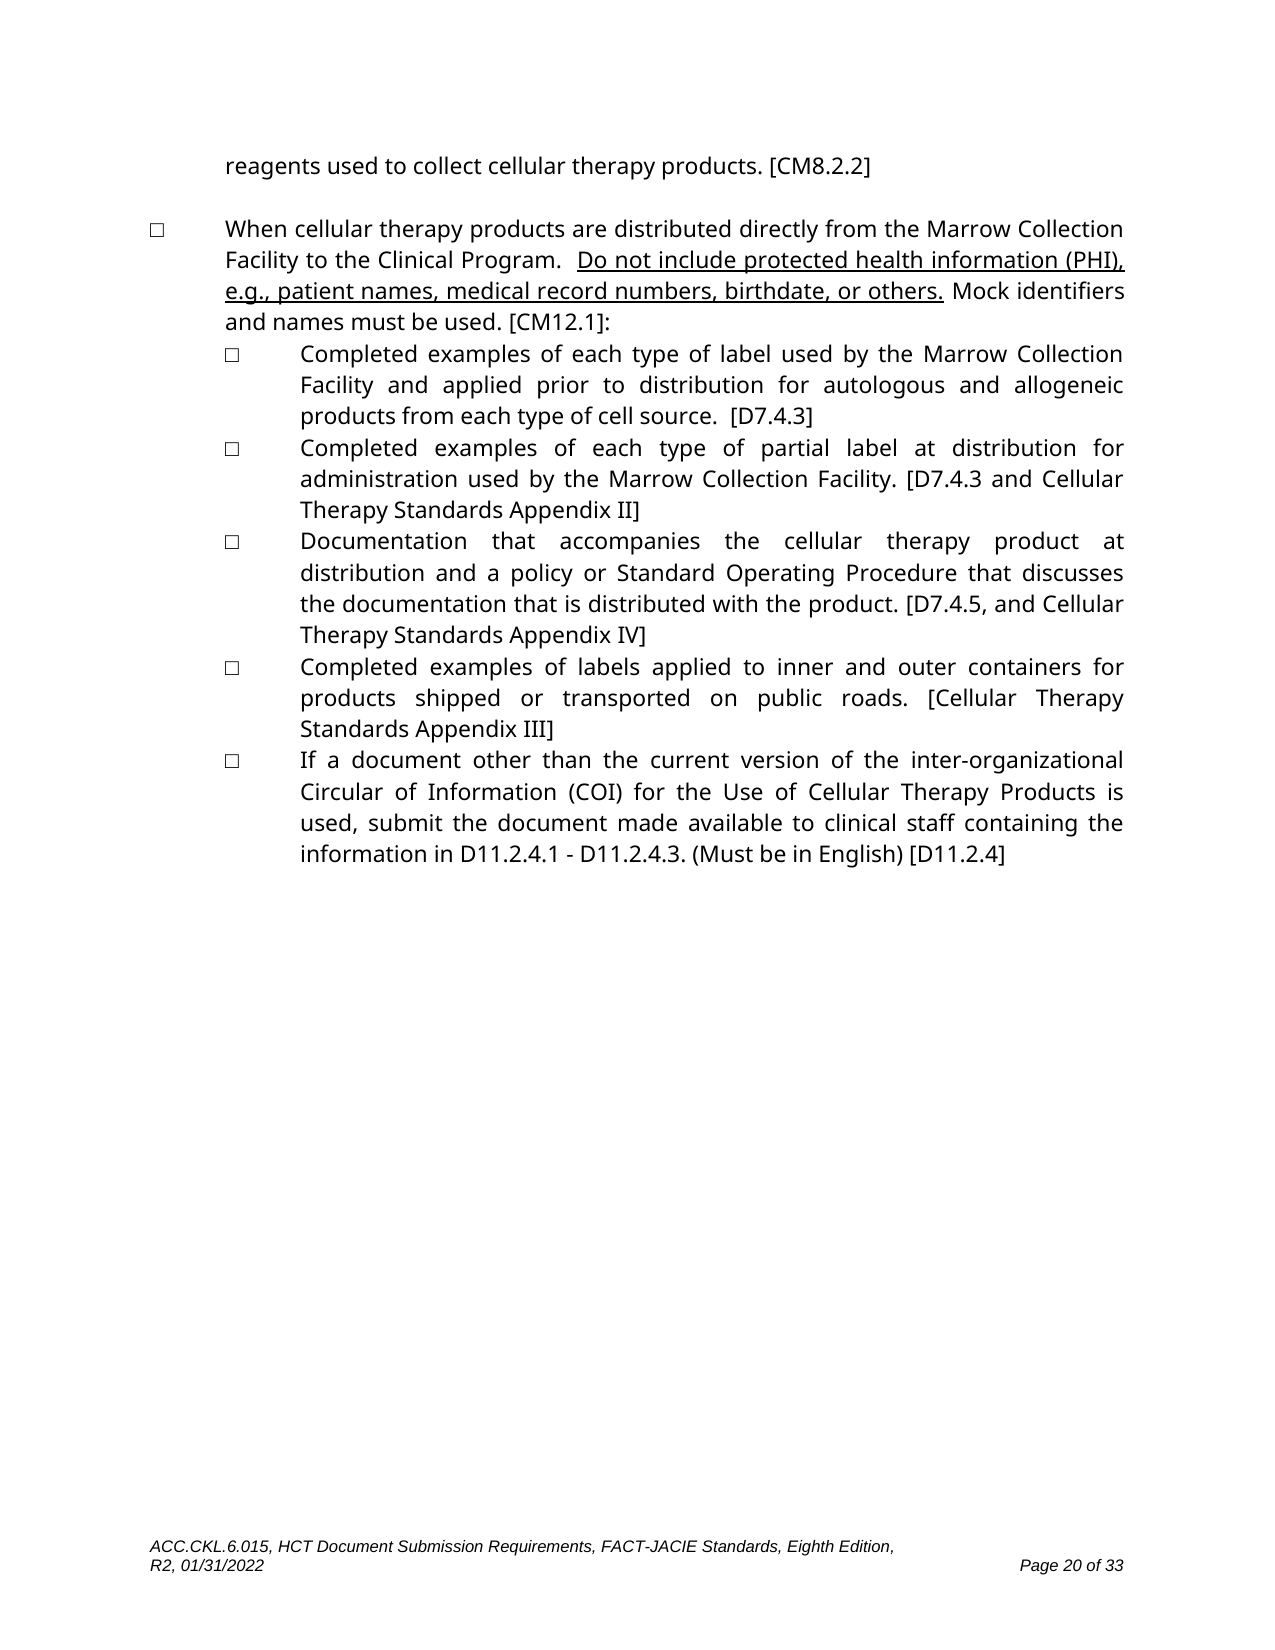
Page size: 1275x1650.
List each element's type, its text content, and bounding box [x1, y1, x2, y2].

list When cellular therapy products are distributed directly from the Marrow Collection Facility to the Clinical Program. Do not include protected health information (PHI), e.g., patient names, medical record numbers, birthdate, or others. Mock identifiers and names must be used. [CM12.1]: [150, 212, 1125, 338]
list Completed examples of each type of label used by the Marrow Collection Facility and applied prior to distribution for autologous and allogeneic products from each type of cell source. [D7.4.3] [225, 338, 1125, 431]
list If a document other than the current version of the inter-organizational Circular of Information (COI) for the Use of Cellular Therapy Products is used, submit the document made available to clinical staff containing the information in D11.2.4.1 - D11.2.4.3. (Must be in English) [D11.2.4] [225, 744, 1125, 869]
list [150, 150, 1125, 181]
list Completed examples of each type of partial label at distribution for administration used by the Marrow Collection Facility. [D7.4.3 and Cellular Therapy Standards Appendix II] [225, 431, 1125, 525]
list Completed examples of labels applied to inner and outer containers for products shipped or transported on public roads. [Cellular Therapy Standards Appendix III] [225, 650, 1125, 744]
list Documentation that accompanies the cellular therapy product at distribution and a policy or Standard Operating Procedure that discusses the documentation that is distributed with the product. [D7.4.5, and Cellular Therapy Standards Appendix IV] [225, 525, 1125, 650]
